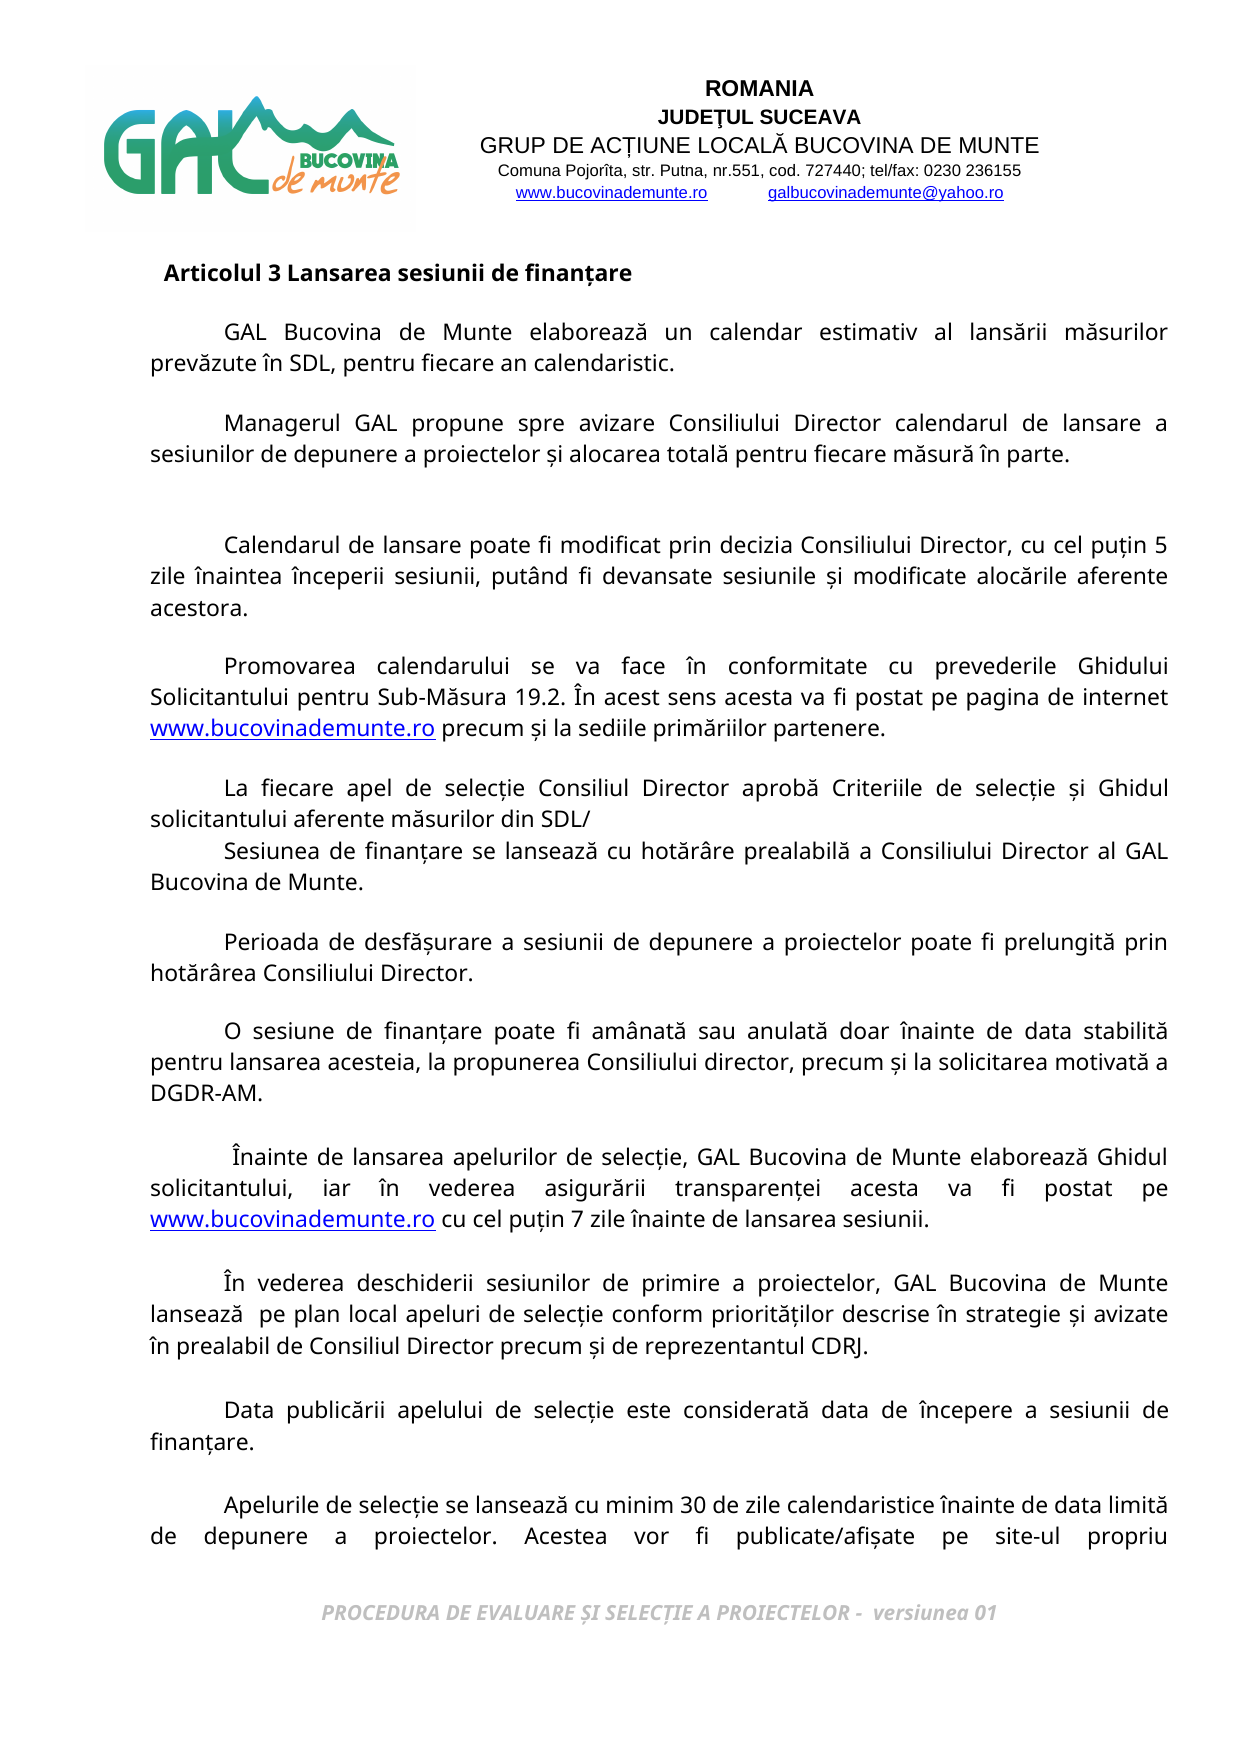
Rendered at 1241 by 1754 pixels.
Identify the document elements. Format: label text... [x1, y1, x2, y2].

text Promovarea calendarului se va face în conformitate cu prevederile Ghidului Solicitantului pentru Sub-Măsura 19.2. În acest sens acesta va fi postat pe pagina de internet www.bucovinademunte.ro precum și la sediile primăriilor partenere. [150, 649, 1169, 743]
picture [84, 65, 416, 232]
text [150, 1489, 1169, 1551]
text Calendarul de lansare poate fi modificat prin decizia Consiliului Director, cu cel puțin 5 zile înaintea începerii sesiunii, putând fi devansate sesiunile și modificate alocările aferente acestora. [150, 529, 1169, 623]
text GAL Bucovina de Munte elaborează un calendar estimativ al lansării măsurilor prevăzute în SDL, pentru fiecare an calendaristic. [150, 316, 1169, 378]
text În vederea deschiderii sesiunilor de primire a proiectelor, GAL Bucovina de Munte lansează pe plan local apeluri de selecție conform priorităților descrise în strategie și avizate în prealabil de Consiliul Director precum și de reprezentantul CDRJ. [150, 1267, 1169, 1361]
text Data publicării apelului de selecție este considerată data de începere a sesiunii de finanțare. [150, 1394, 1169, 1457]
subtitle Articolul 3 Lansarea sesiunii de finanțare [164, 257, 1171, 289]
text La fiecare apel de selecție Consiliul Director aprobă Criteriile de selecție și Ghidul solicitantului aferente măsurilor din SDL/ [150, 772, 1169, 834]
text Perioada de desfășurare a sesiunii de depunere a proiectelor poate fi prelungită prin hotărârea Consiliului Director. [150, 926, 1169, 988]
text Managerul GAL propune spre avizare Consiliului Director calendarul de lansare a sesiunilor de depunere a proiectelor și alocarea totală pentru fiecare măsură în parte. [150, 406, 1169, 469]
text O sesiune de finanțare poate fi amânată sau anulată doar înainte de data stabilită pentru lansarea acesteia, la propunerea Consiliului director, precum și la solicitarea motivată a DGDR-AM. [150, 1015, 1169, 1108]
text Sesiunea de finanțare se lansează cu hotărâre prealabilă a Consiliului Director al GAL Bucovina de Munte. [150, 834, 1169, 897]
text Înainte de lansarea apelurilor de selecție, GAL Bucovina de Munte elaborează Ghidul solicitantului, iar în vederea asigurării transparenței acesta va fi postat pe www.bucovinademunte.ro cu cel puțin 7 zile înainte de lansarea sesiunii. [150, 1141, 1169, 1234]
